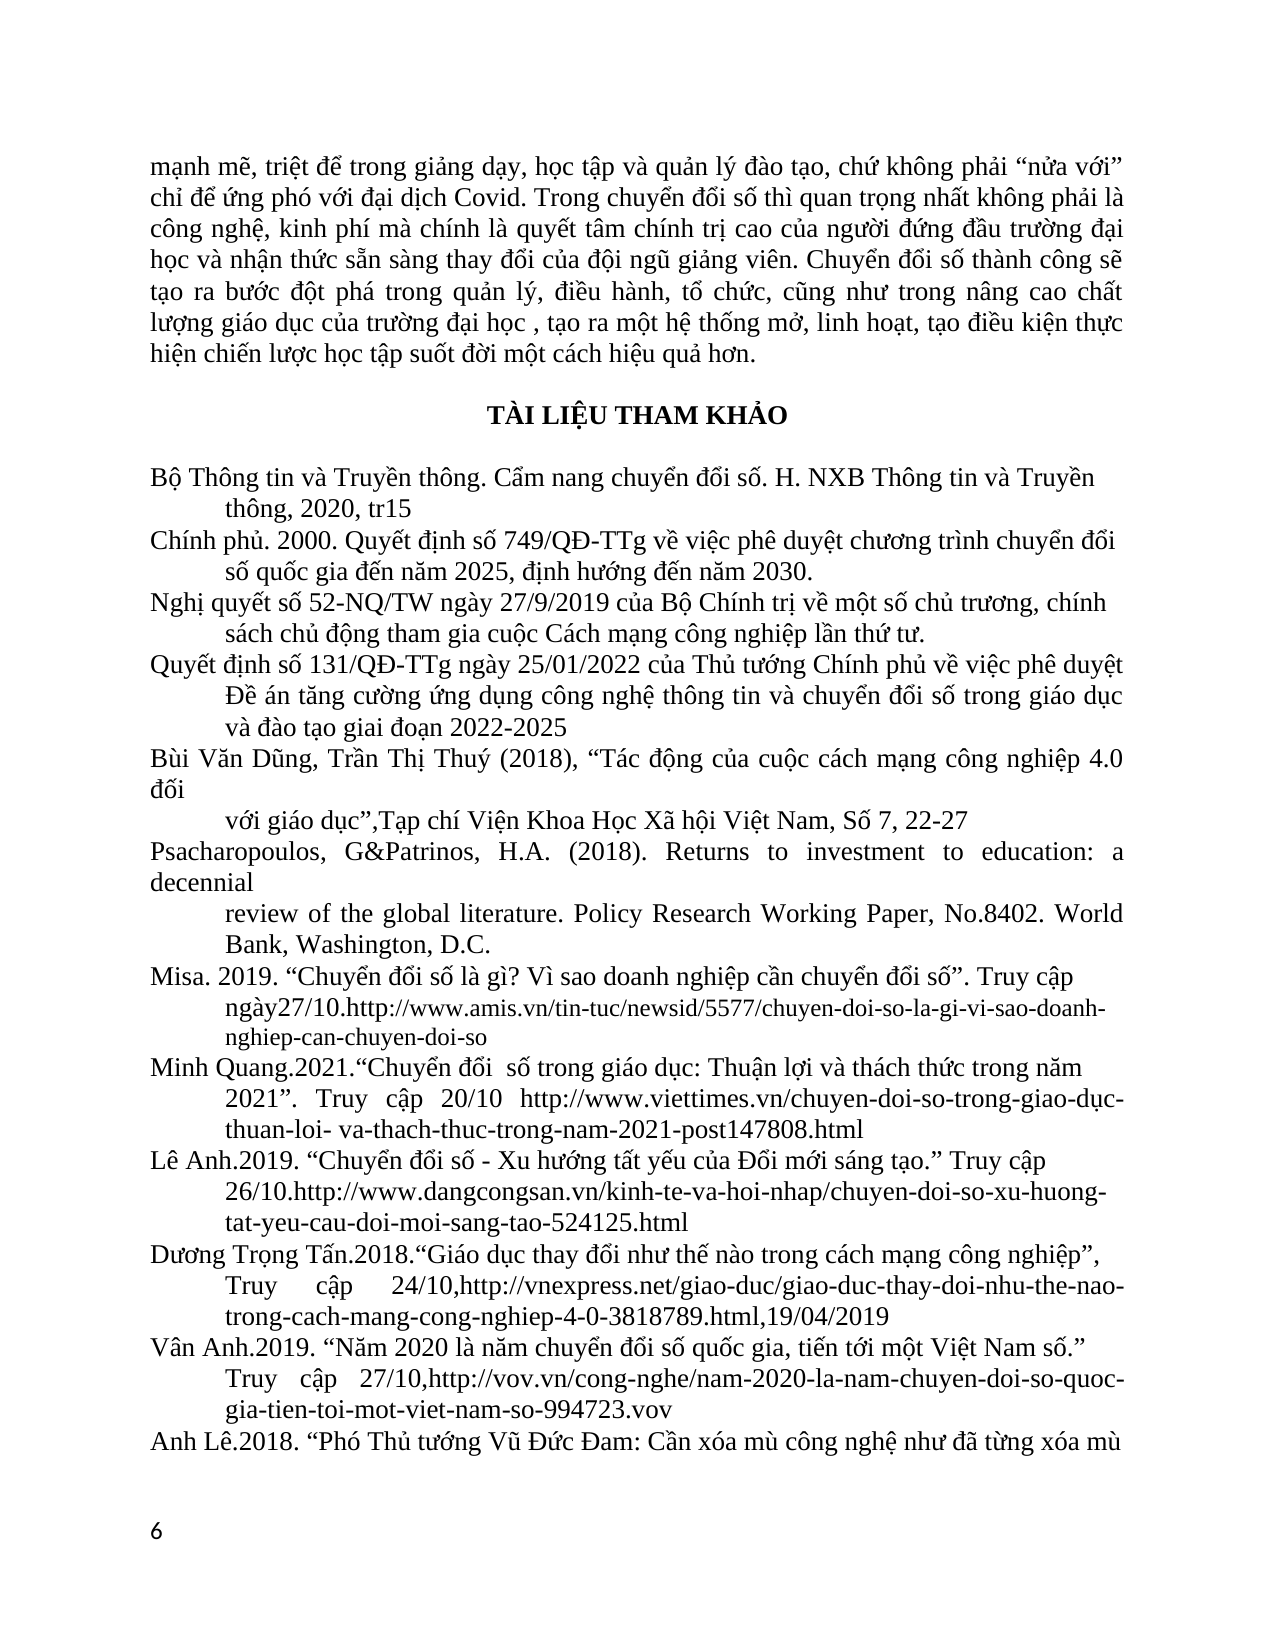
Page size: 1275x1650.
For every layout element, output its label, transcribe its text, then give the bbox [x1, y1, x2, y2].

text Truy cập 27/10,http://vov.vn/cong-nghe/nam-2020-la-nam-chuyen-doi-so-quoc-gia-tien-toi-mot-viet-nam-so-994723.vov [225, 1362, 1125, 1424]
text Bộ Thông tin và Truyền thông. Cẩm nang chuyển đổi số. H. NXB Thông tin và Truyền [150, 461, 1125, 493]
text Psacharopoulos, G&Patrinos, H.A. (2018). Returns to investment to education: a decennial [150, 835, 1125, 897]
text số quốc gia đến năm 2025, định hướng đến năm 2030. [150, 555, 1125, 586]
text 2021”. Truy cập 20/10 http://www.viettimes.vn/chuyen-doi-so-trong-giao-dục-thuan-loi- va-thach-thuc-trong-nam-2021-post147808.html [225, 1082, 1125, 1144]
subtitle 26/10.http://www.dangcongsan.vn/kinh-te-va-hoi-nhap/chuyen-doi-so-xu-huong-tat-yeu-cau-doi-moi-sang-tao-524125.html [225, 1175, 1125, 1238]
text Nghị quyết số 52-NQ/TW ngày 27/9/2019 của Bộ Chính trị về một số chủ trương, chính [150, 586, 1125, 617]
text Bùi Văn Dũng, Trần Thị Thuý (2018), “Tác động của cuộc cách mạng công nghiệp 4.0 đối [150, 742, 1125, 804]
text với giáo dục”,Tạp chí Viện Khoa Học Xã hội Việt Nam, Số 7, 22-27 [150, 804, 1125, 835]
text sách chủ động tham gia cuộc Cách mạng công nghiệp lần thứ tư. [150, 617, 1125, 648]
text Dương Trọng Tấn.2018.“Giáo dục thay đổi như thế nào trong cách mạng công nghiệp”, [150, 1238, 1125, 1269]
text Misa. 2019. “Chuyển đổi số là gì? Vì sao doanh nghiệp cần chuyển đổi số”. Truy cập [150, 960, 1125, 991]
text Quyết định số 131/QĐ-TTg ngày 25/01/2022 của Thủ tướng Chính phủ về việc phê duyệt [150, 648, 1125, 679]
text Minh Quang.2021.“Chuyển đổi số trong giáo dục: Thuận lợi và thách thức trong năm [150, 1051, 1125, 1082]
text review of the global literature. Policy Research Working Paper, No.8402. World Bank, Washington, D.C. [225, 897, 1125, 960]
text Chính phủ. 2000. Quyết định số 749/QĐ-TTg về việc phê duyệt chương trình chuyển đổi [150, 524, 1125, 555]
text Đề án tăng cường ứng dụng công nghệ thông tin và chuyển đổi số trong giáo dục và đào tạo giai đoạn 2022-2025 [225, 679, 1125, 742]
subtitle Lê Anh.2019. “Chuyển đổi số - Xu hướng tất yếu của Đổi mới sáng tạo.” Truy cập [150, 1144, 1125, 1175]
text Truy cập 24/10,http://vnexpress.net/giao-duc/giao-duc-thay-doi-nhu-the-nao-trong-cach-mang-cong-nghiep-4-0-3818789.html,19/04/2019 [225, 1269, 1125, 1331]
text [150, 150, 1125, 368]
text TÀI LIỆU THAM KHẢO [150, 399, 1125, 430]
text Anh Lê.2018. “Phó Thủ tướng Vũ Đức Đam: Cần xóa mù công nghệ như đã từng xóa mù [150, 1424, 1125, 1456]
text Vân Anh.2019. “Năm 2020 là năm chuyển đổi số quốc gia, tiến tới một Việt Nam số.” [150, 1331, 1125, 1362]
text thông, 2020, tr15 [150, 493, 1125, 524]
text ngày27/10.http://www.amis.vn/tin-tuc/newsid/5577/chuyen-doi-so-la-gi-vi-sao-doanh-nghiep-can-chuyen-doi-so [225, 991, 1125, 1051]
